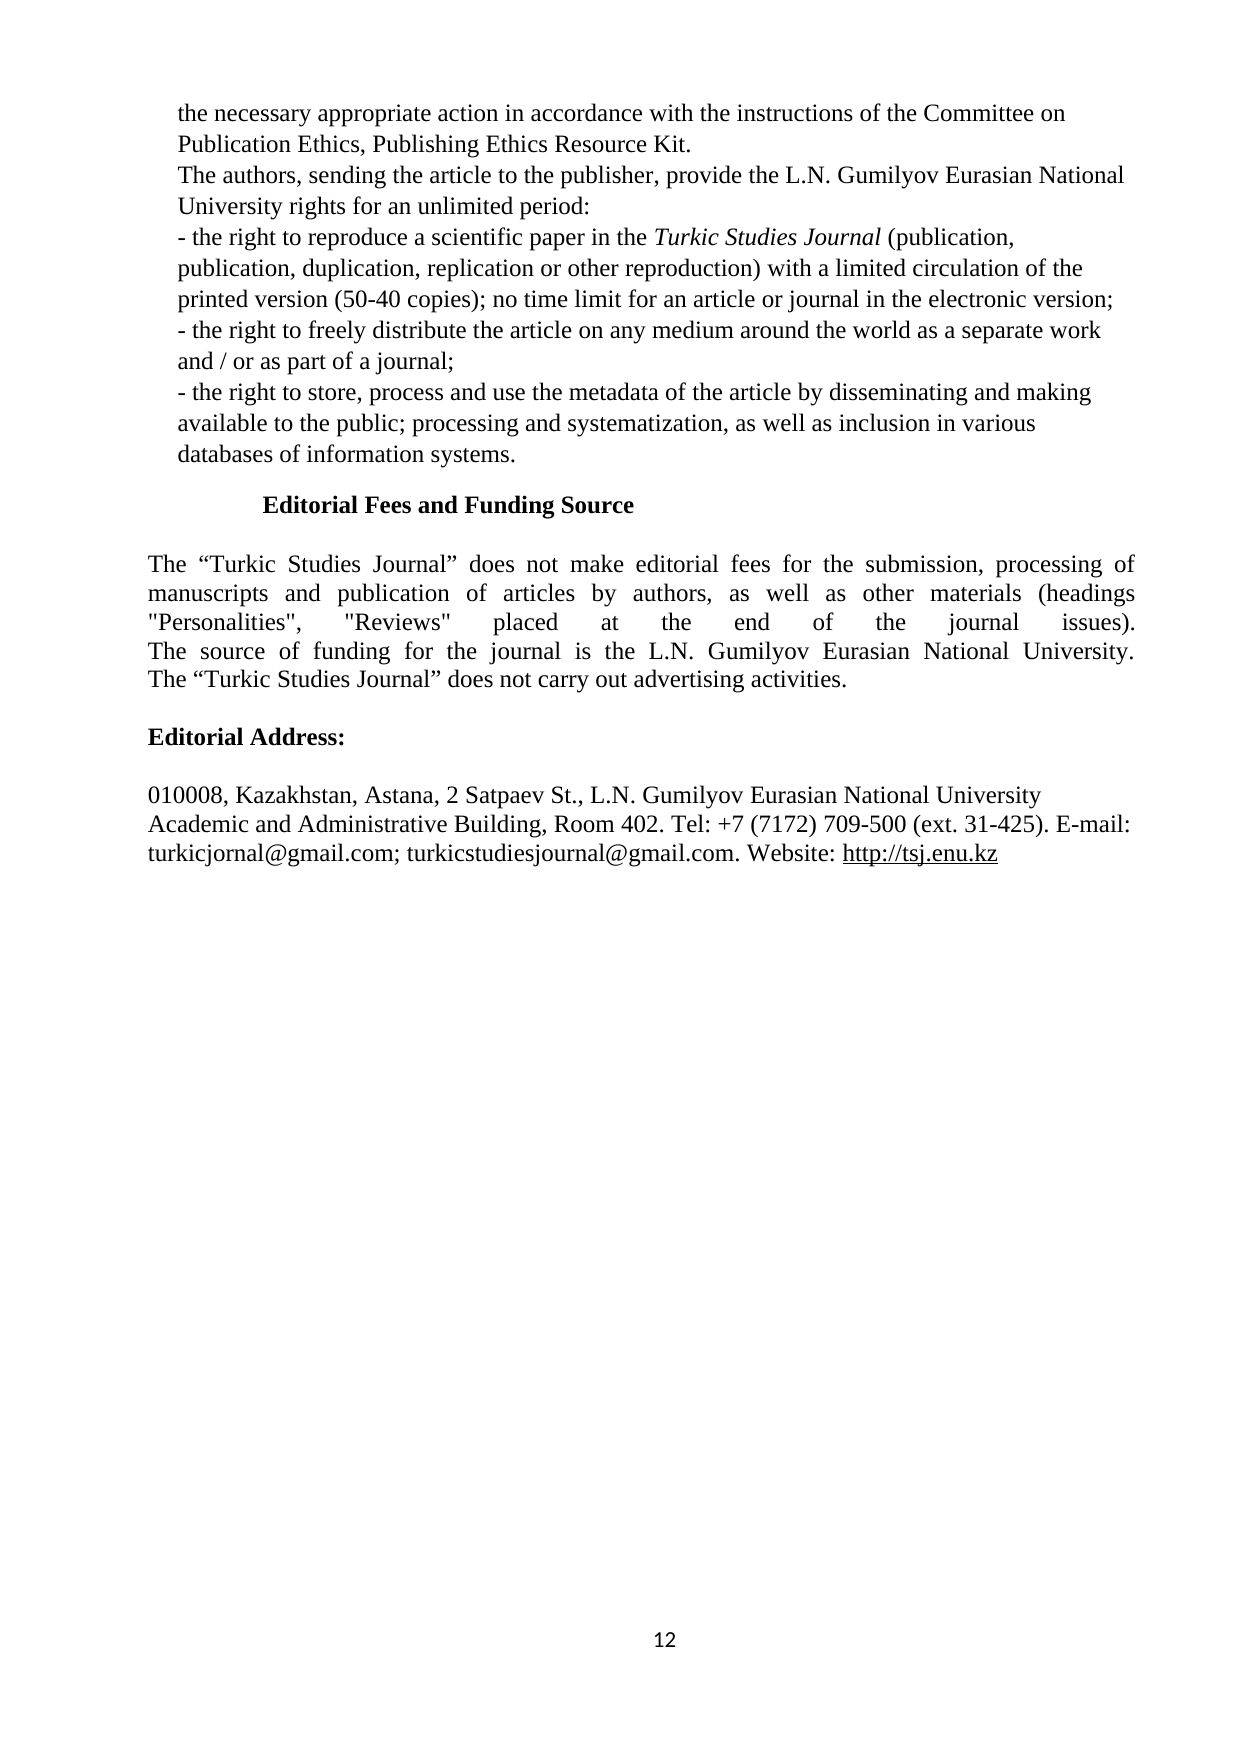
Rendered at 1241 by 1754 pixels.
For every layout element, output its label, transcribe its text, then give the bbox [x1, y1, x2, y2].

subtitle Editorial Fees and Funding Source [262, 487, 1137, 520]
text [148, 98, 1137, 468]
text Editorial Address: [148, 722, 1137, 751]
text The “Turkic Studies Journal” does not make editorial fees for the submission, processing of manuscripts and publication of articles by authors, as well as other materials (headings "Personalities", "Reviews" placed at the end of the journal issues). The source of funding for the journal is the L.N. Gumilyov Eurasian National University. The “Turkic Studies Journal” does not carry out advertising activities. [148, 549, 1137, 693]
text 010008, Kazakhstan, Astana, 2 Satpaev St., L.N. Gumilyov Eurasian National University Academic and Administrative Building, Room 402. Tel: +7 (7172) 709-500 (ext. 31-425). E-mail: turkicjornal@gmail.com; turkicstudiesjournal@gmail.com. Website: http://tsj.enu.kz [148, 780, 1137, 867]
